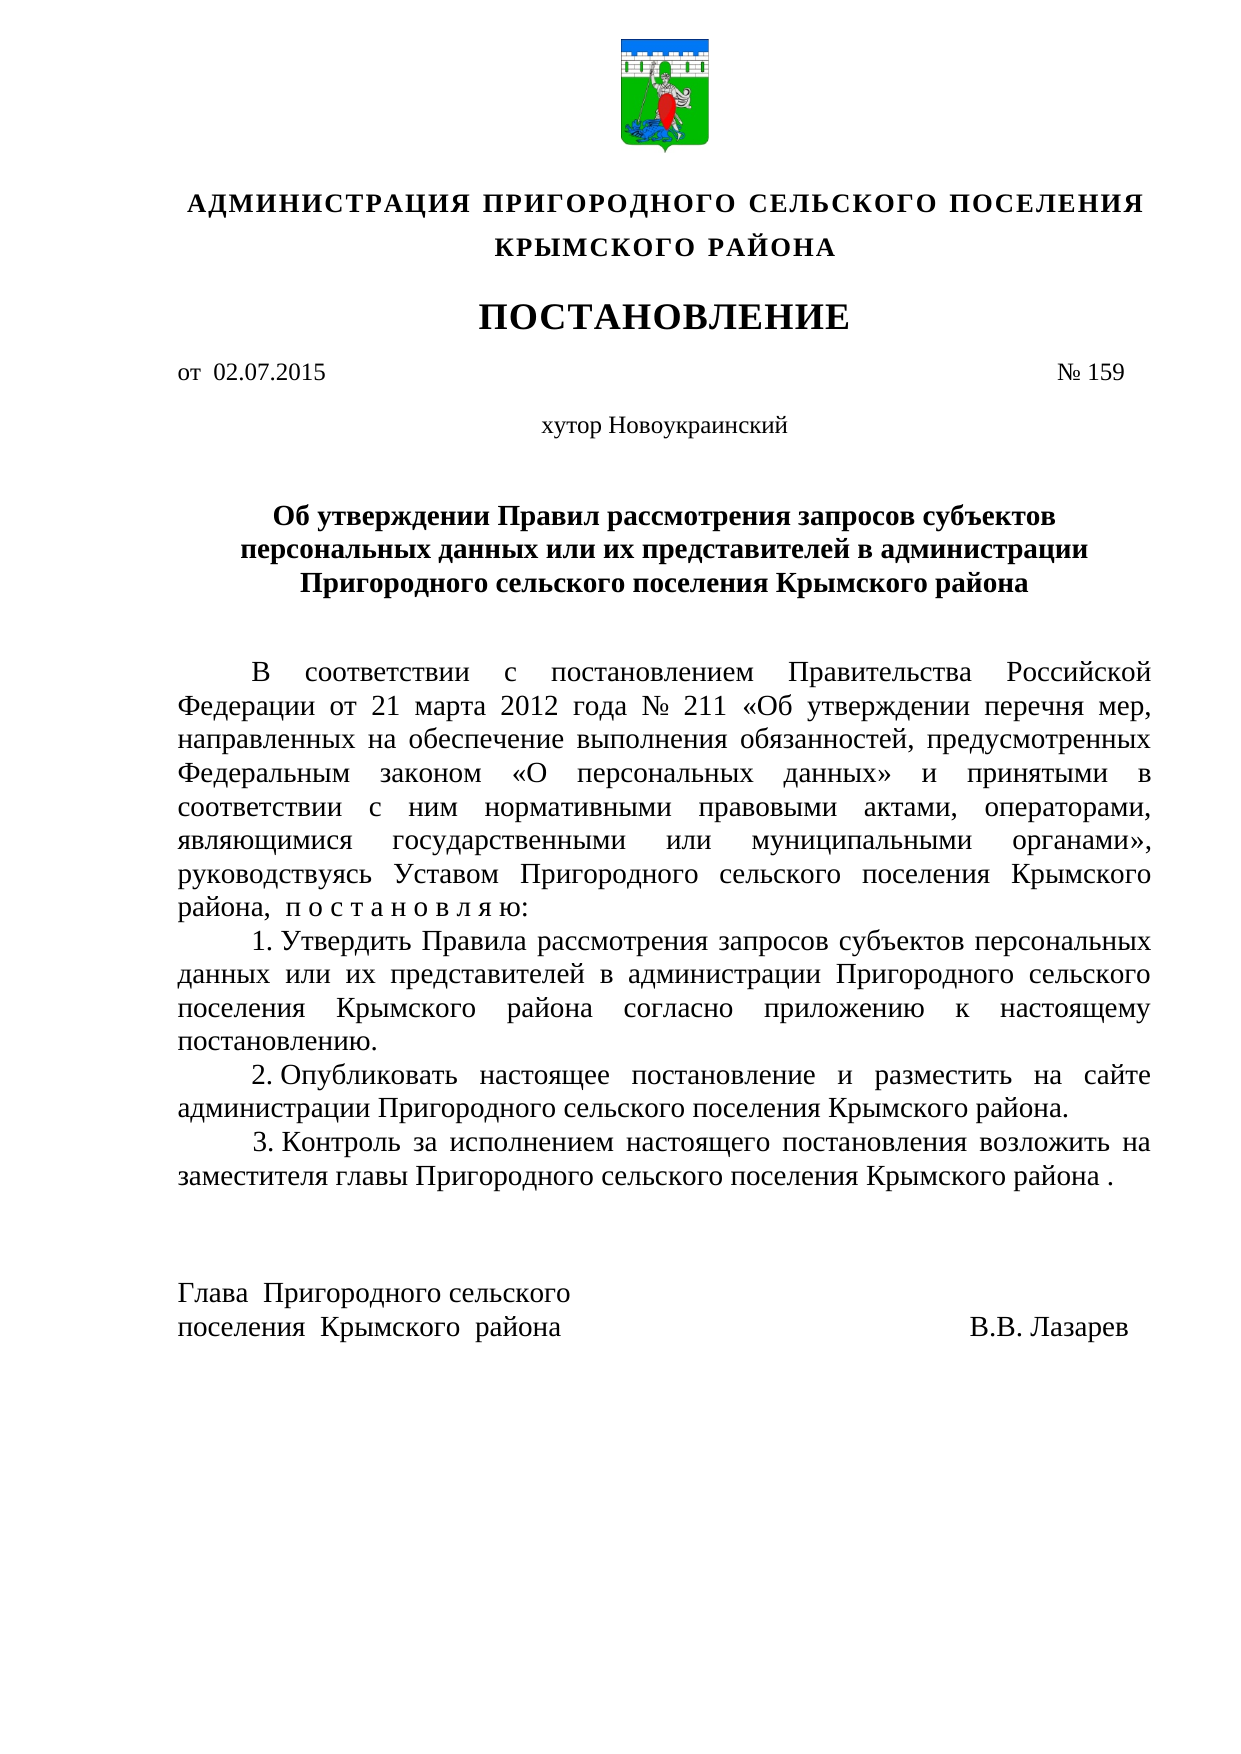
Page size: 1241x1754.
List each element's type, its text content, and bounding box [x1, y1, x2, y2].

text В соответствии с постановлением Правительства Российской Федерации от 21 марта 2012 года № 211 «Об утверждении перечня мер, направленных на обеспечение выполнения обязанностей, предусмотренных Федеральным законом «О персональных данных» и принятыми в соответствии с ним нормативными правовыми актами, операторами, являющимися государственными или муниципальными органами», руководствуясь Уставом Пригородного сельского поселения Крымского района, п о с т а н о в л я ю: [177, 654, 1152, 923]
text хутор Новоукраинский [177, 411, 1152, 439]
text 3. Контроль за исполнением настоящего постановления возложить на заместителя главы Пригородного сельского поселения Крымского района . [177, 1124, 1152, 1191]
text поселения Крымского района В.В. Лазарев [177, 1309, 1152, 1342]
text от 02.07.2015 № 159 [177, 357, 1152, 385]
text персональных данных или их представителей в администрации Пригородного сельского поселения Крымского района [177, 531, 1152, 598]
text Об утверждении Правил рассмотрения запросов субъектов [177, 498, 1152, 531]
picture [621, 39, 709, 153]
text 1. Утвердить Правила рассмотрения запросов субъектов персональных данных или их представителей в администрации Пригородного сельского поселения Крымского района согласно приложению к настоящему постановлению. [177, 923, 1152, 1057]
text 2. Опубликовать настоящее постановление и разместить на сайте администрации Пригородного сельского поселения Крымского района. [177, 1057, 1152, 1124]
text администрация пригородного сельского поселения крымского района [177, 181, 1152, 264]
text Глава Пригородного сельского [177, 1275, 1152, 1309]
text ПОСТАНОВЛЕНИЕ [177, 294, 1152, 338]
